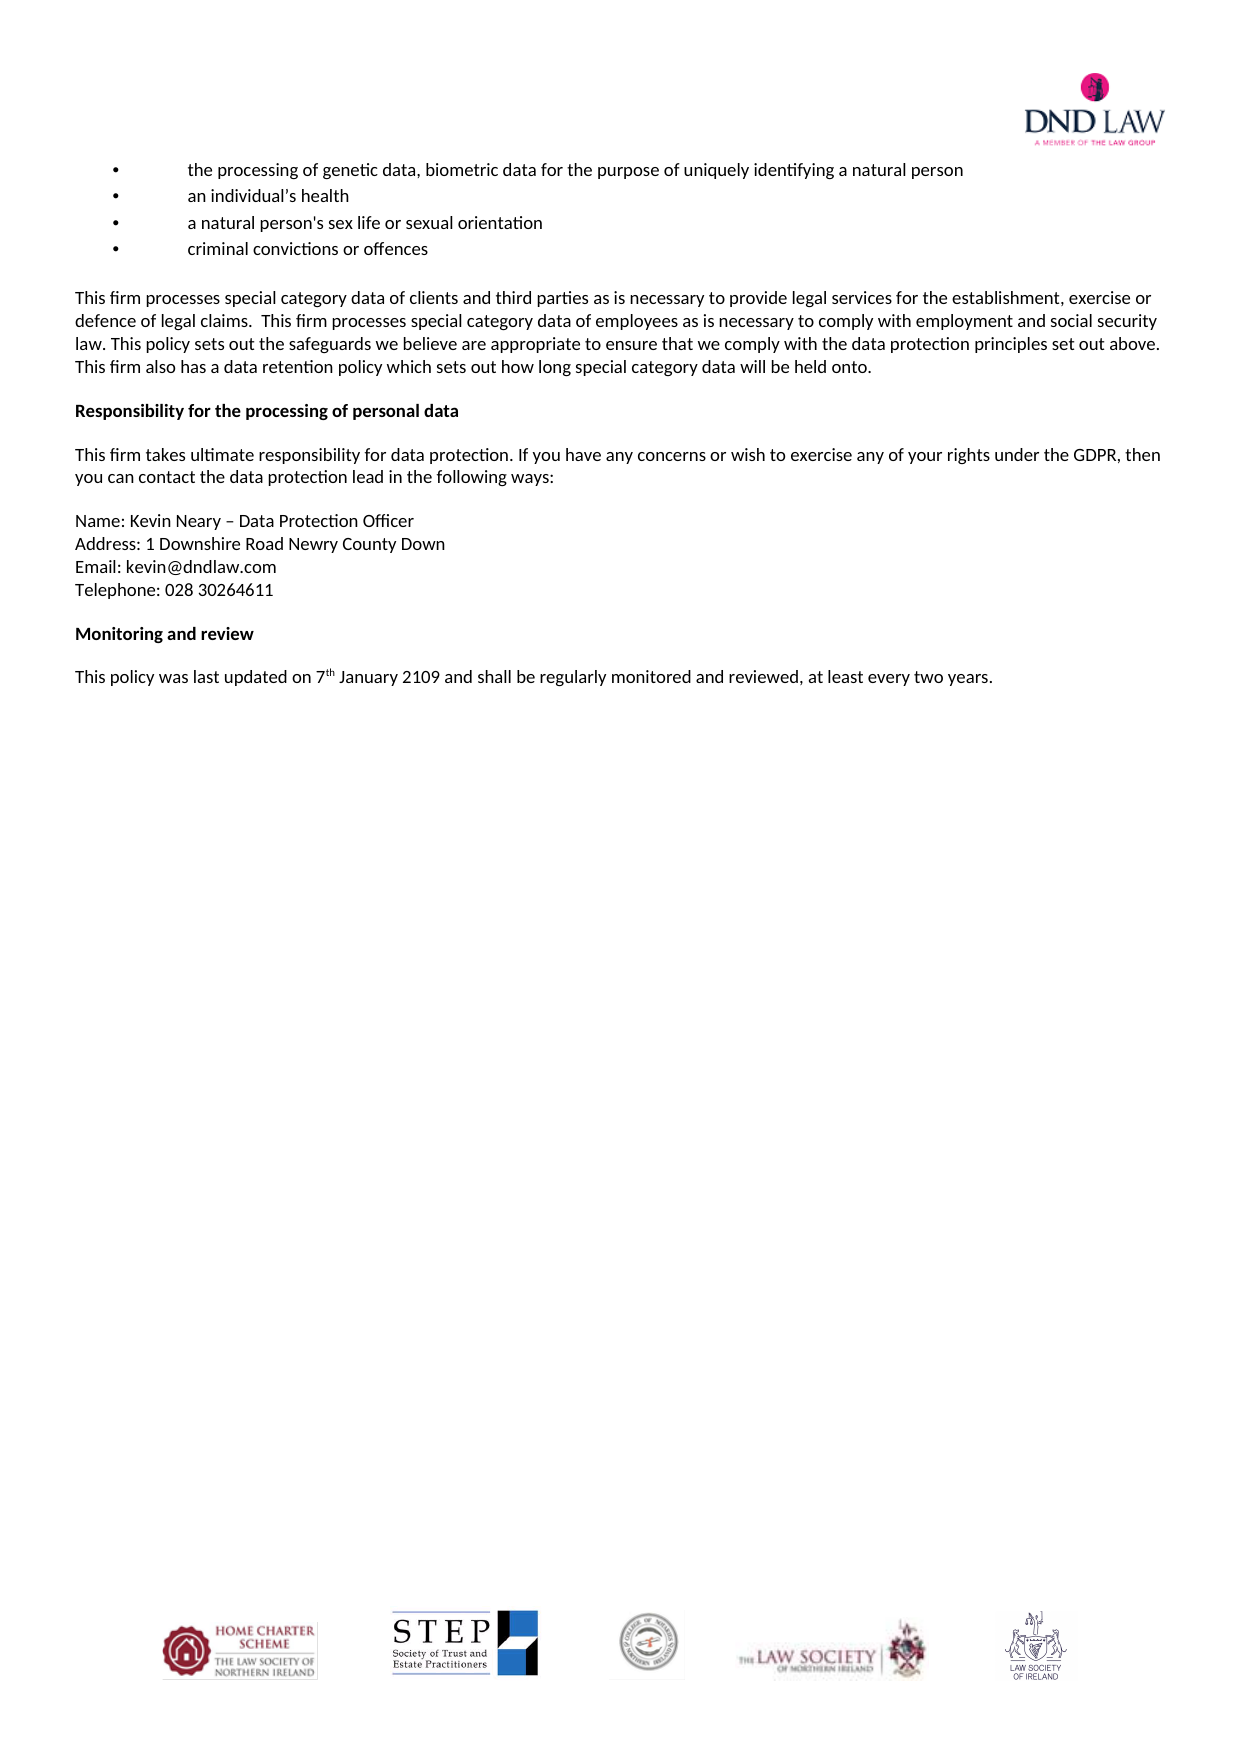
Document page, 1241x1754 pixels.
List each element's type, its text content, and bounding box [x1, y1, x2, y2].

picture [373, 1606, 560, 1681]
text This policy was last updated on 7th January 2109 and shall be regularly monitored and reviewed, at least every two years. [75, 666, 1165, 688]
text Name: Kevin Neary – Data Protection Officer Address: 1 Downshire Road Newry County Down Email: kevin@dndlaw.com Telephone: 028 30264611 [75, 509, 1165, 601]
text This firm takes ultimate responsibility for data protection. If you have any concerns or wish to exercise any of your rights under the GDPR, then you can contact the data protection lead in the following ways: [75, 443, 1165, 488]
text Responsibility for the processing of personal data [75, 399, 1165, 422]
text This firm processes special category data of clients and third parties as is necessary to provide legal services for the establishment, exercise or defence of legal claims. This firm processes special category data of employees as is necessary to comply with employment and social security law. This policy sets out the safeguards we believe are appropriate to ensure that we comply with the data protection principles set out above. This firm also has a data retention policy which sets out how long special category data will be held onto. [75, 263, 1165, 378]
picture [735, 1617, 929, 1681]
picture [609, 1610, 686, 1681]
picture [1024, 73, 1166, 159]
list criminal convictions or offences [112, 237, 1165, 260]
list a natural person's sex life or sexual orientation [112, 211, 1165, 234]
list an individual’s health [112, 184, 1165, 207]
list the processing of genetic data, biometric data for the purpose of uniquely identifying a natural person [112, 158, 1165, 181]
text Monitoring and review [75, 622, 1165, 645]
picture [995, 1611, 1078, 1681]
picture [162, 1622, 319, 1681]
